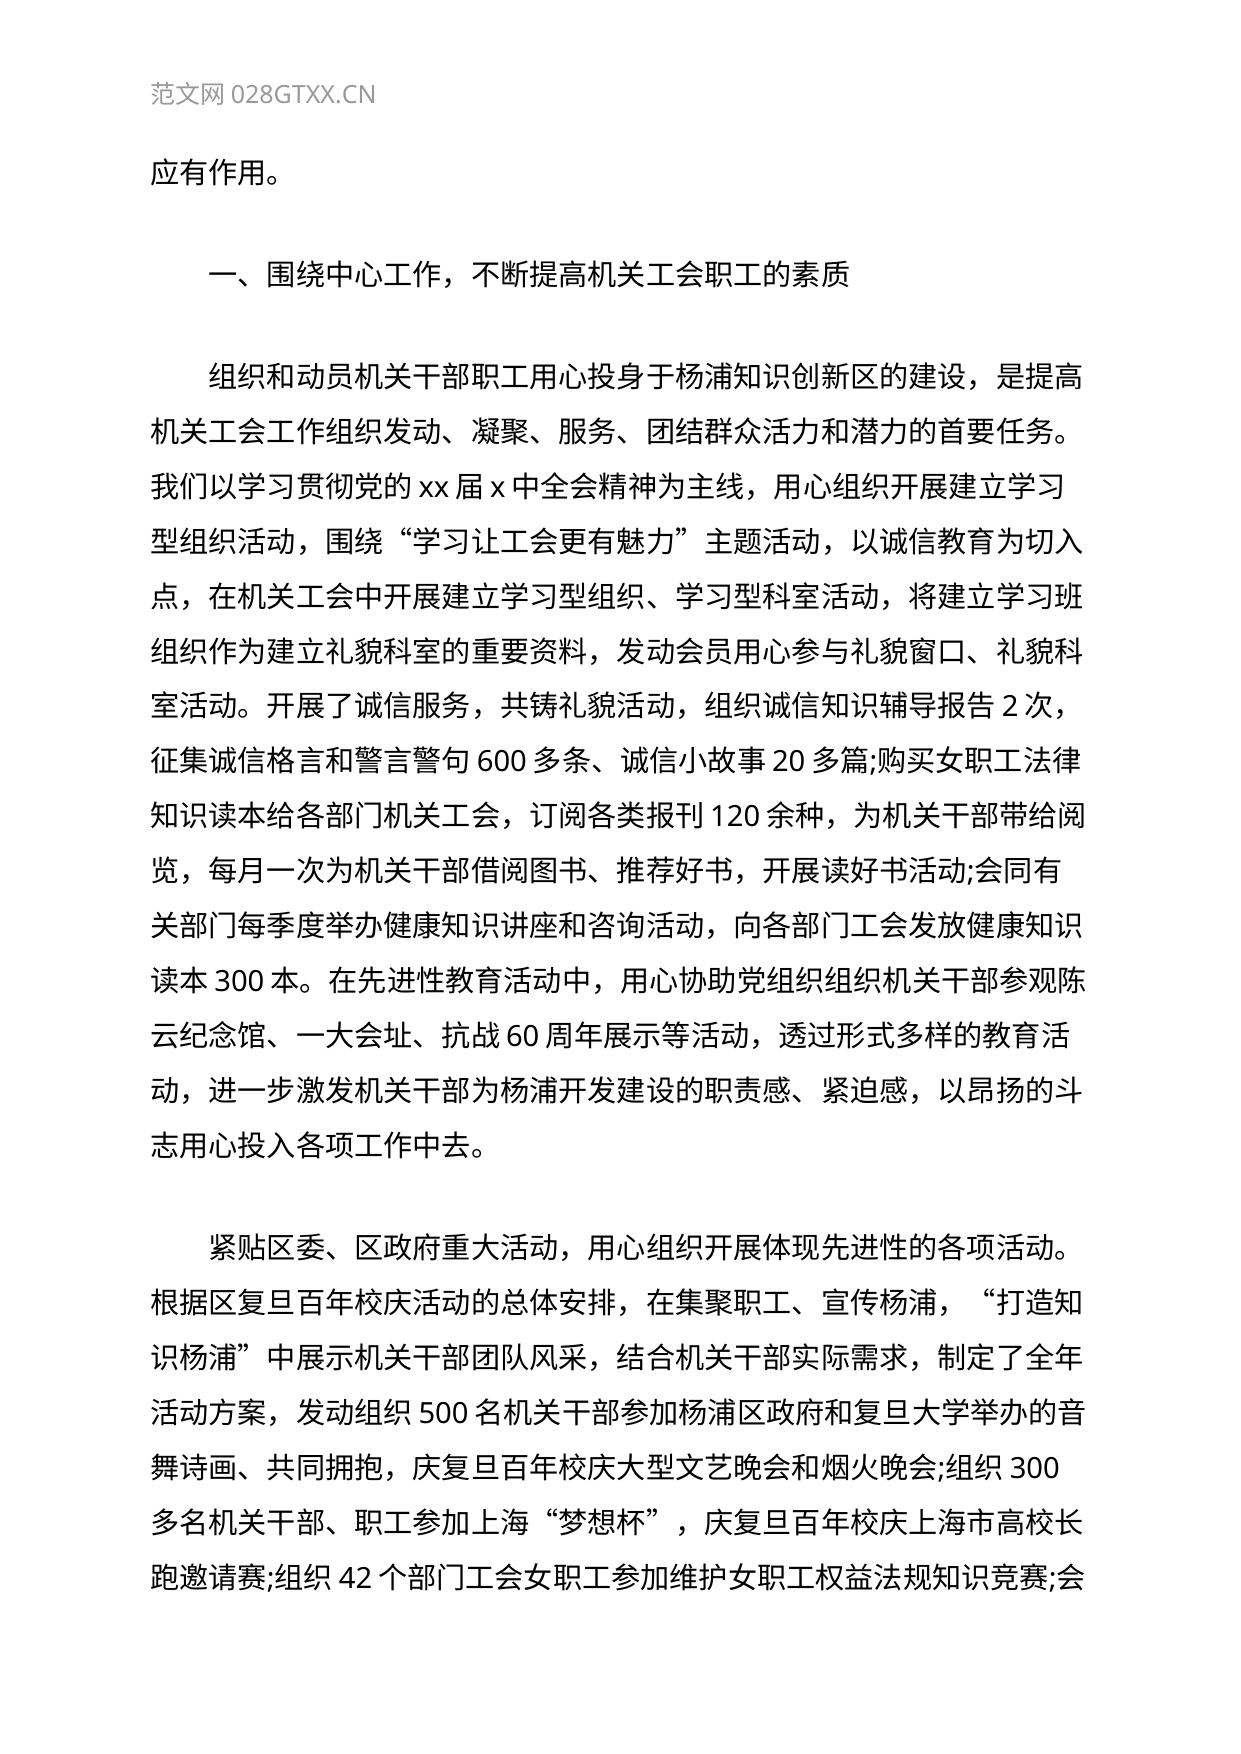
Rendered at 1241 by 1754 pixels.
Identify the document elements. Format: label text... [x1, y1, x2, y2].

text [150, 150, 1090, 192]
text 组织和动员机关干部职工用心投身于杨浦知识创新区的建设，是提高机关工会工作组织发动、凝聚、服务、团结群众活力和潜力的首要任务。我们以学习贯彻党的xx届x中全会精神为主线，用心组织开展建立学习型组织活动，围绕“学习让工会更有魅力”主题活动，以诚信教育为切入点，在机关工会中开展建立学习型组织、学习型科室活动，将建立学习班组织作为建立礼貌科室的重要资料，发动会员用心参与礼貌窗口、礼貌科室活动。开展了诚信服务，共铸礼貌活动，组织诚信知识辅导报告2次，征集诚信格言和警言警句600多条、诚信小故事20多篇;购买女职工法律知识读本给各部门机关工会，订阅各类报刊120余种，为机关干部带给阅览，每月一次为机关干部借阅图书、推荐好书，开展读好书活动;会同有关部门每季度举办健康知识讲座和咨询活动，向各部门工会发放健康知识读本300本。在先进性教育活动中，用心协助党组织组织机关干部参观陈云纪念馆、一大会址、抗战60周年展示等活动，透过形式多样的教育活动，进一步激发机关干部为杨浦开发建设的职责感、紧迫感，以昂扬的斗志用心投入各项工作中去。 [150, 353, 1090, 1165]
text 一、围绕中心工作，不断提高机关工会职工的素质 [150, 252, 1090, 294]
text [150, 1224, 1090, 1597]
